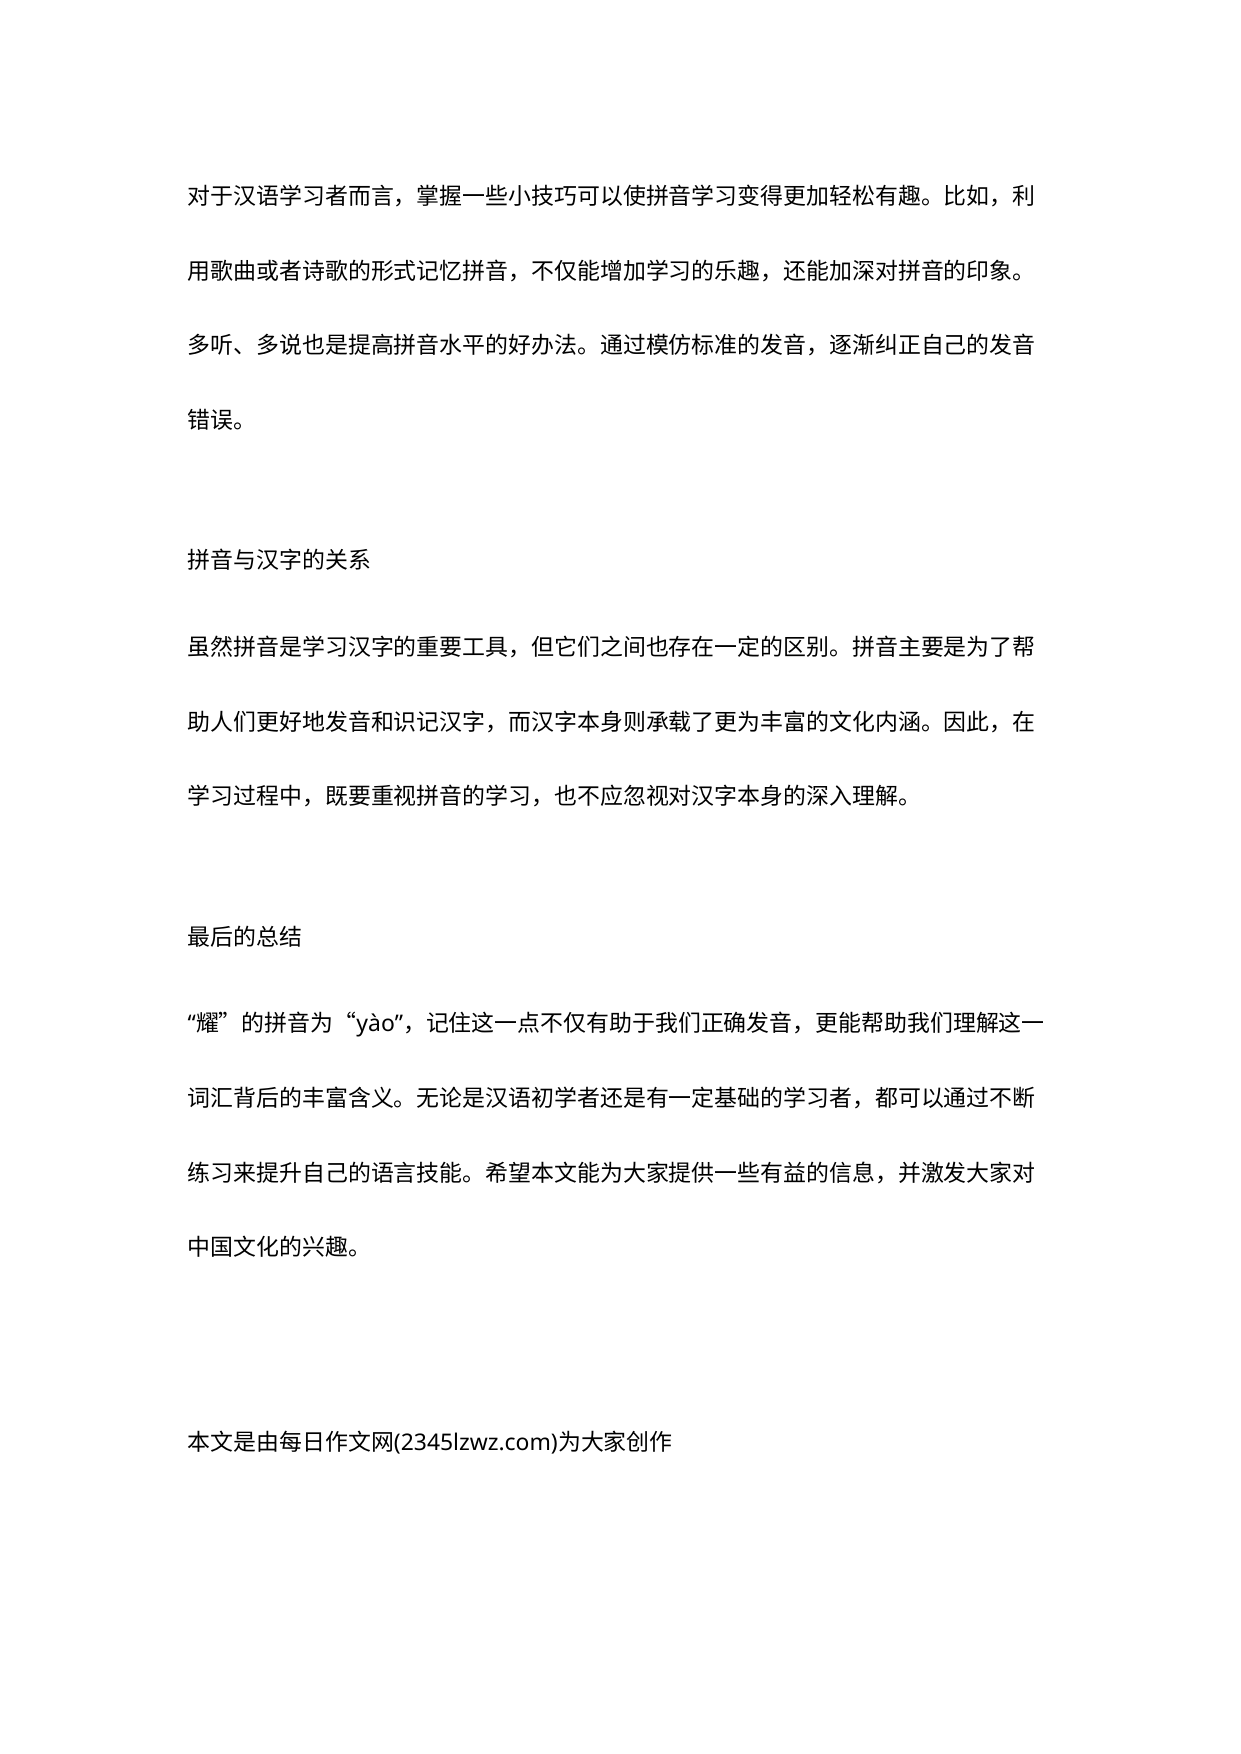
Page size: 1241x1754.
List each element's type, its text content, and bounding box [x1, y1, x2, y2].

text 本文是由每日作文网(2345lzwz.com)为大家创作 [187, 1408, 1053, 1473]
text 虽然拼音是学习汉字的重要工具，但它们之间也存在一定的区别。拼音主要是为了帮助人们更好地发音和识记汉字，而汉字本身则承载了更为丰富的文化内涵。因此，在学习过程中，既要重视拼音的学习，也不应忽视对汉字本身的深入理解。 [187, 613, 1053, 827]
text 对于汉语学习者而言，掌握一些小技巧可以使拼音学习变得更加轻松有趣。比如，利用歌曲或者诗歌的形式记忆拼音，不仅能增加学习的乐趣，还能加深对拼音的印象。多听、多说也是提高拼音水平的好办法。通过模仿标准的发音，逐渐纠正自己的发音错误。 [187, 162, 1053, 451]
text “耀”的拼音为“yào”，记住这一点不仅有助于我们正确发音，更能帮助我们理解这一词汇背后的丰富含义。无论是汉语初学者还是有一定基础的学习者，都可以通过不断练习来提升自己的语言技能。希望本文能为大家提供一些有益的信息，并激发大家对中国文化的兴趣。 [187, 989, 1053, 1278]
text 拼音与汉字的关系 [187, 526, 1053, 591]
text 最后的总结 [187, 903, 1053, 968]
